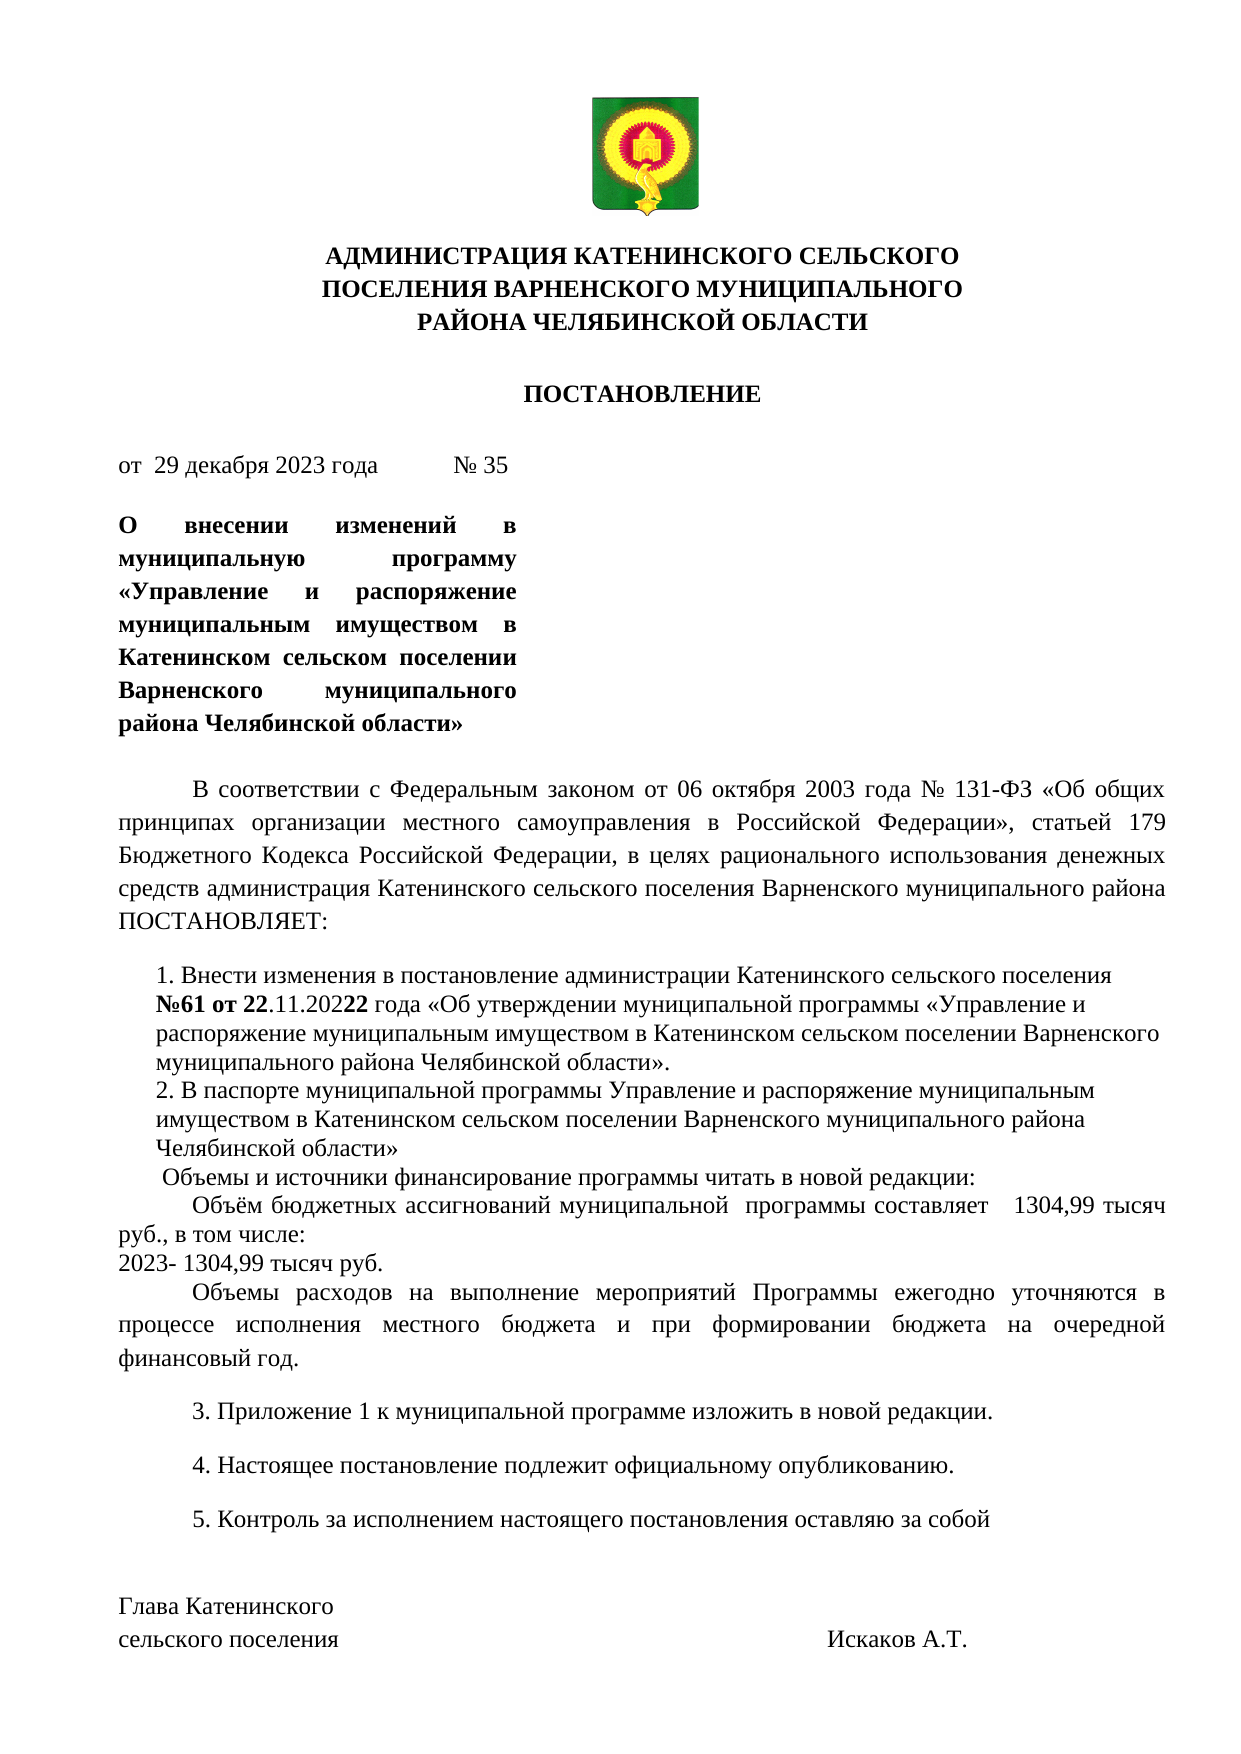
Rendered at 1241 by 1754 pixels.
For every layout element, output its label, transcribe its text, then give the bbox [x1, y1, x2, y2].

text 2023- 1304,99 тысяч руб. [118, 1248, 1167, 1277]
text Глава Катенинского [118, 1591, 1167, 1620]
text АДМИНИСТРАЦИЯ КАТЕНИНСКОГО СЕЛЬСКОГО [118, 241, 1167, 270]
picture [592, 96, 699, 216]
text 1. Внести изменения в постановление администрации Катенинского сельского поселения №61 от 22.11.20222 года «Об утверждении муниципальной программы «Управление и распоряжение муниципальным имуществом в Катенинском сельском поселении Варненского муниципального района Челябинской области». [156, 960, 1167, 1075]
text ПОСТАНОВЛЕНИЕ [118, 379, 1167, 407]
text Объемы и источники финансирование программы читать в новой редакции: [156, 1162, 1167, 1190]
text Объём бюджетных ассигнований муниципальной программы составляет 1304,99 тысяч руб., в том числе: [118, 1190, 1167, 1248]
table_header от 29 декабря 2023 года № 35 [107, 450, 694, 482]
text Объемы расходов на выполнение мероприятий Программы ежегодно уточняются в процессе исполнения местного бюджета и при формировании бюджета на очередной финансовый год. [118, 1277, 1167, 1371]
text 4. Настоящее постановление подлежит официальному опубликованию. [118, 1450, 1167, 1479]
text 2. В паспорте муниципальной программы Управление и распоряжение муниципальным имуществом в Катенинском сельском поселении Варненского муниципального района Челябинской области» [156, 1075, 1167, 1162]
text РАЙОНА ЧЕЛЯБИНСКОЙ ОБЛАСТИ [118, 307, 1167, 336]
text 3. Приложение 1 к муниципальной программе изложить в новой редакции. [118, 1396, 1167, 1425]
text О внесении изменений в муниципальную программу «Управление и распоряжение муниципальным имуществом в Катенинском сельском поселении Варненского муниципального района Челябинской области» [118, 510, 517, 737]
text ПОСЕЛЕНИЯ ВАРНЕНСКОГО МУНИЦИПАЛЬНОГО [118, 274, 1167, 303]
text 5. Контроль за исполнением настоящего постановления оставляю за собой [118, 1504, 1167, 1533]
text сельского поселения Искаков А.Т. [118, 1624, 1167, 1653]
text В соответствии с Федеральным законом от 06 октября 2003 года № 131-ФЗ «Об общих принципах организации местного самоуправления в Российской Федерации», статьей 179 Бюджетного Кодекса Российской Федерации, в целях рационального использования денежных средств администрация Катенинского сельского поселения Варненского муниципального района ПОСТАНОВЛЯЕТ: [118, 774, 1167, 935]
